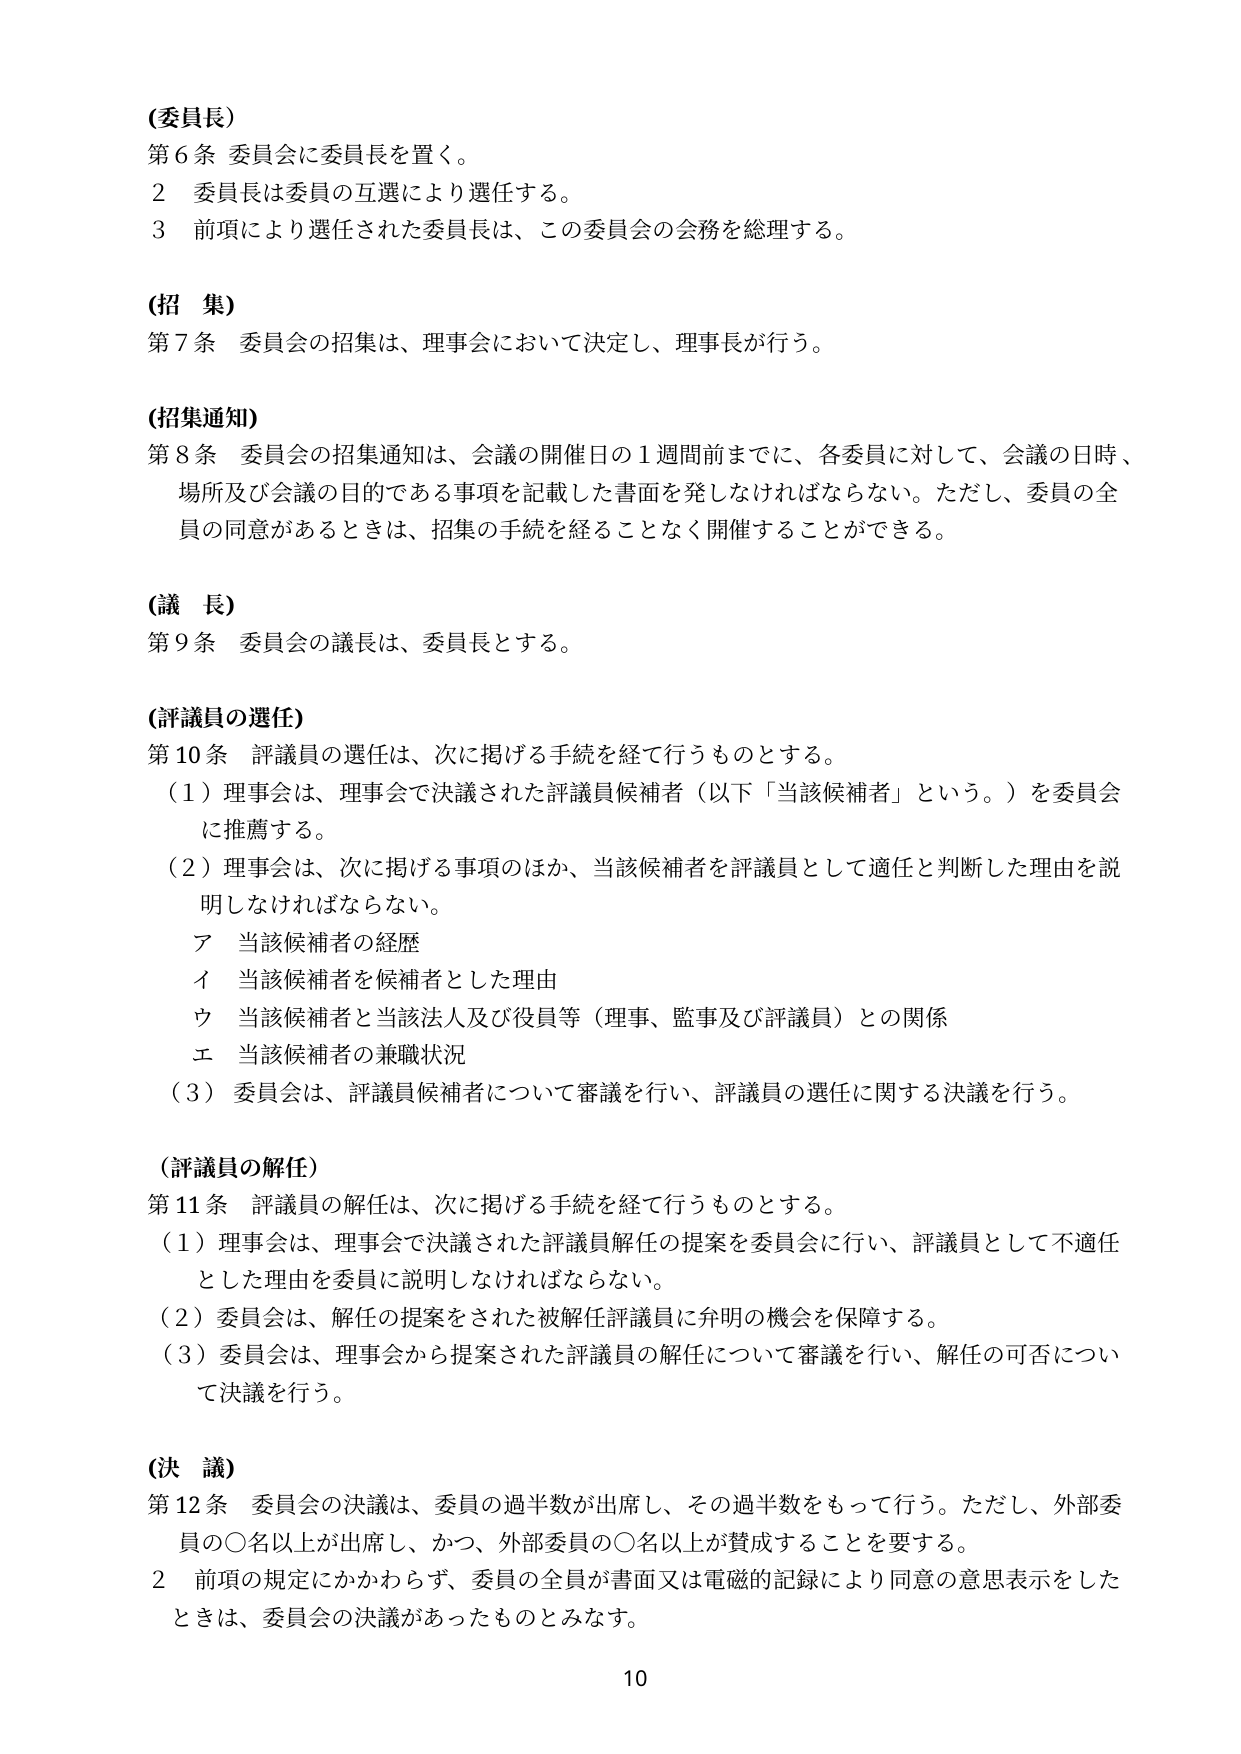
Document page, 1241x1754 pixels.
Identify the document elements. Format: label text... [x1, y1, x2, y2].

text 第６条 委員会に委員長を置く。 [148, 135, 1122, 172]
text エ 当該候補者の兼職状況 [191, 1035, 1122, 1072]
text (招 集) [148, 285, 1122, 322]
text (評議員の選任) [148, 697, 1122, 735]
text 第12条 委員会の決議は、委員の過半数が出席し、その過半数をもって行う。ただし、外部委員の○名以上が出席し、かつ、外部委員の○名以上が賛成することを要する。 [148, 1485, 1122, 1560]
text ウ 当該候補者と当該法人及び役員等（理事、監事及び評議員）との関係 [191, 997, 1122, 1035]
text （２）理事会は、次に掲げる事項のほか、当該候補者を評議員として適任と判断した理由を説明しなければならない。 [155, 847, 1122, 922]
text （１）理事会は、理事会で決議された評議員候補者（以下「当該候補者」という。）を委員会に推薦する。 [155, 772, 1122, 847]
text ３ 前項により選任された委員長は、この委員会の会務を総理する。 [148, 210, 1122, 247]
text （３） 委員会は、評議員候補者について審議を行い、評議員の選任に関する決議を行う。 [159, 1072, 1122, 1110]
text 第９条 委員会の議長は、委員長とする。 [148, 622, 1122, 660]
text (決 議) [148, 1447, 1122, 1485]
text （評議員の解任） [148, 1147, 1122, 1185]
text ２ 委員長は委員の互選により選任する。 [148, 172, 1122, 210]
text （３）委員会は、理事会から提案された評議員の解任について審議を行い、解任の可否について決議を行う。 [150, 1335, 1122, 1410]
text 第10条 評議員の選任は、次に掲げる手続を経て行うものとする。 [148, 735, 1122, 772]
text (委員長） [148, 97, 1122, 135]
text （１）理事会は、理事会で決議された評議員解任の提案を委員会に行い、評議員として不適任とした理由を委員に説明しなければならない。 [149, 1222, 1122, 1297]
text (議 長) [148, 585, 1122, 622]
text 第８条 委員会の招集通知は、会議の開催日の１週間前までに、各委員に対して、会議の日時、場所及び会議の目的である事項を記載した書面を発しなければならない。ただし、委員の全員の同意があるときは、招集の手続を経ることなく開催することができる。 [148, 435, 1122, 547]
text 第11条 評議員の解任は、次に掲げる手続を経て行うものとする。 [148, 1185, 1122, 1222]
text （２）委員会は、解任の提案をされた被解任評議員に弁明の機会を保障する。 [148, 1297, 1122, 1335]
text 第７条 委員会の招集は、理事会において決定し、理事長が行う。 [148, 322, 1122, 360]
text ２ 前項の規定にかかわらず、委員の全員が書面又は電磁的記録により同意の意思表示をしたときは、委員会の決議があったものとみなす。 [148, 1560, 1122, 1635]
text イ 当該候補者を候補者とした理由 [191, 960, 1122, 997]
text (招集通知) [148, 397, 1122, 435]
text ア 当該候補者の経歴 [191, 922, 1122, 960]
